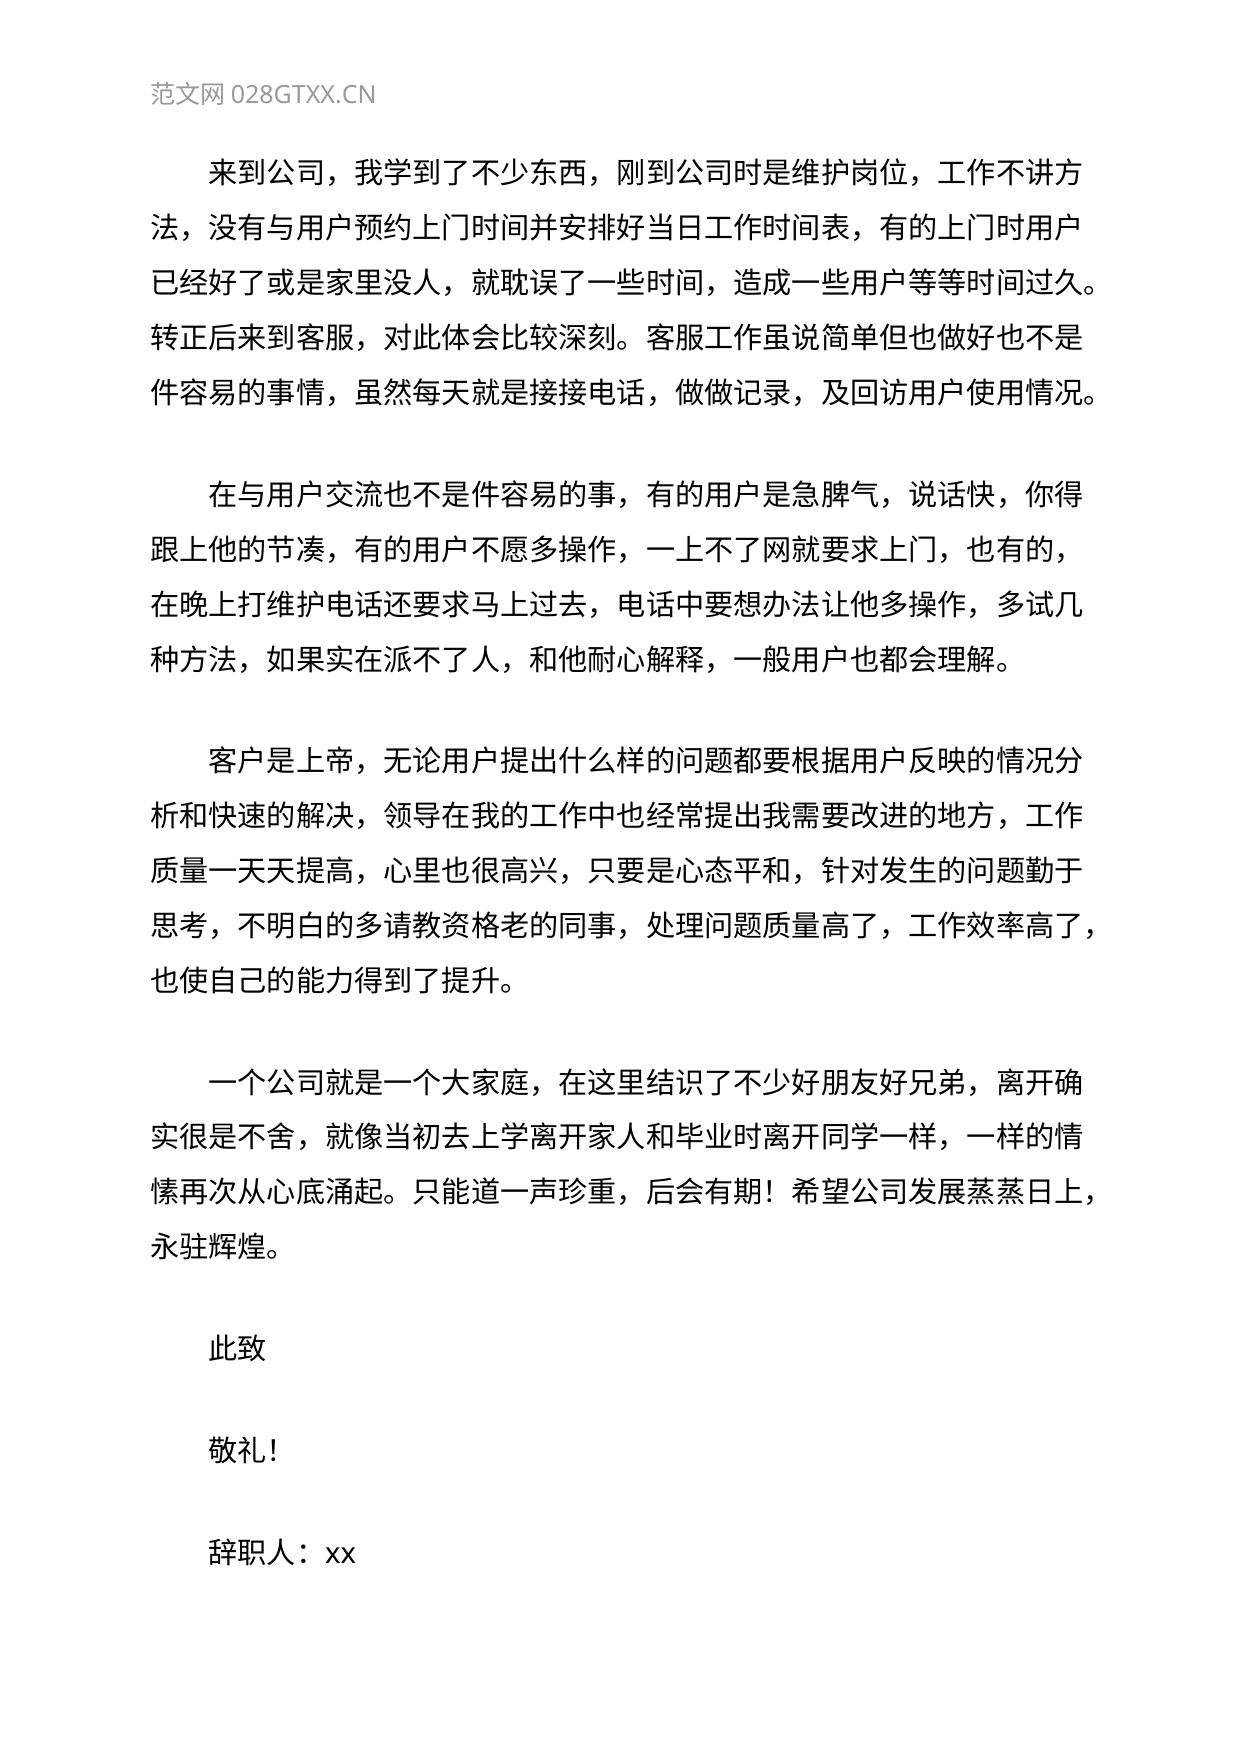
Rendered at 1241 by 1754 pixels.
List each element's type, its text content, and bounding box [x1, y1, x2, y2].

text 此致 [150, 1326, 1090, 1368]
text 敬礼！ [150, 1427, 1090, 1470]
text 辞职人：xx [150, 1529, 1090, 1572]
text 来到公司，我学到了不少东西，刚到公司时是维护岗位，工作不讲方法，没有与用户预约上门时间并安排好当日工作时间表，有的上门时用户已经好了或是家里没人，就耽误了一些时间，造成一些用户等等时间过久。转正后来到客服，对此体会比较深刻。客服工作虽说简单但也做好也不是件容易的事情，虽然每天就是接接电话，做做记录，及回访用户使用情况。 [150, 150, 1090, 412]
text 客户是上帝，无论用户提出什么样的问题都要根据用户反映的情况分析和快速的解决，领导在我的工作中也经常提出我需要改进的地方，工作质量一天天提高，心里也很高兴，只要是心态平和，针对发生的问题勤于思考，不明白的多请教资格老的同事，处理问题质量高了，工作效率高了，也使自己的能力得到了提升。 [150, 738, 1090, 1000]
text 在与用户交流也不是件容易的事，有的用户是急脾气，说话快，你得跟上他的节凑，有的用户不愿多操作，一上不了网就要求上门，也有的，在晚上打维护电话还要求马上过去，电话中要想办法让他多操作，多试几种方法，如果实在派不了人，和他耐心解释，一般用户也都会理解。 [150, 471, 1090, 678]
text 一个公司就是一个大家庭，在这里结识了不少好朋友好兄弟，离开确实很是不舍，就像当初去上学离开家人和毕业时离开同学一样，一样的情愫再次从心底涌起。只能道一声珍重，后会有期！希望公司发展蒸蒸日上，永驻辉煌。 [150, 1059, 1090, 1266]
